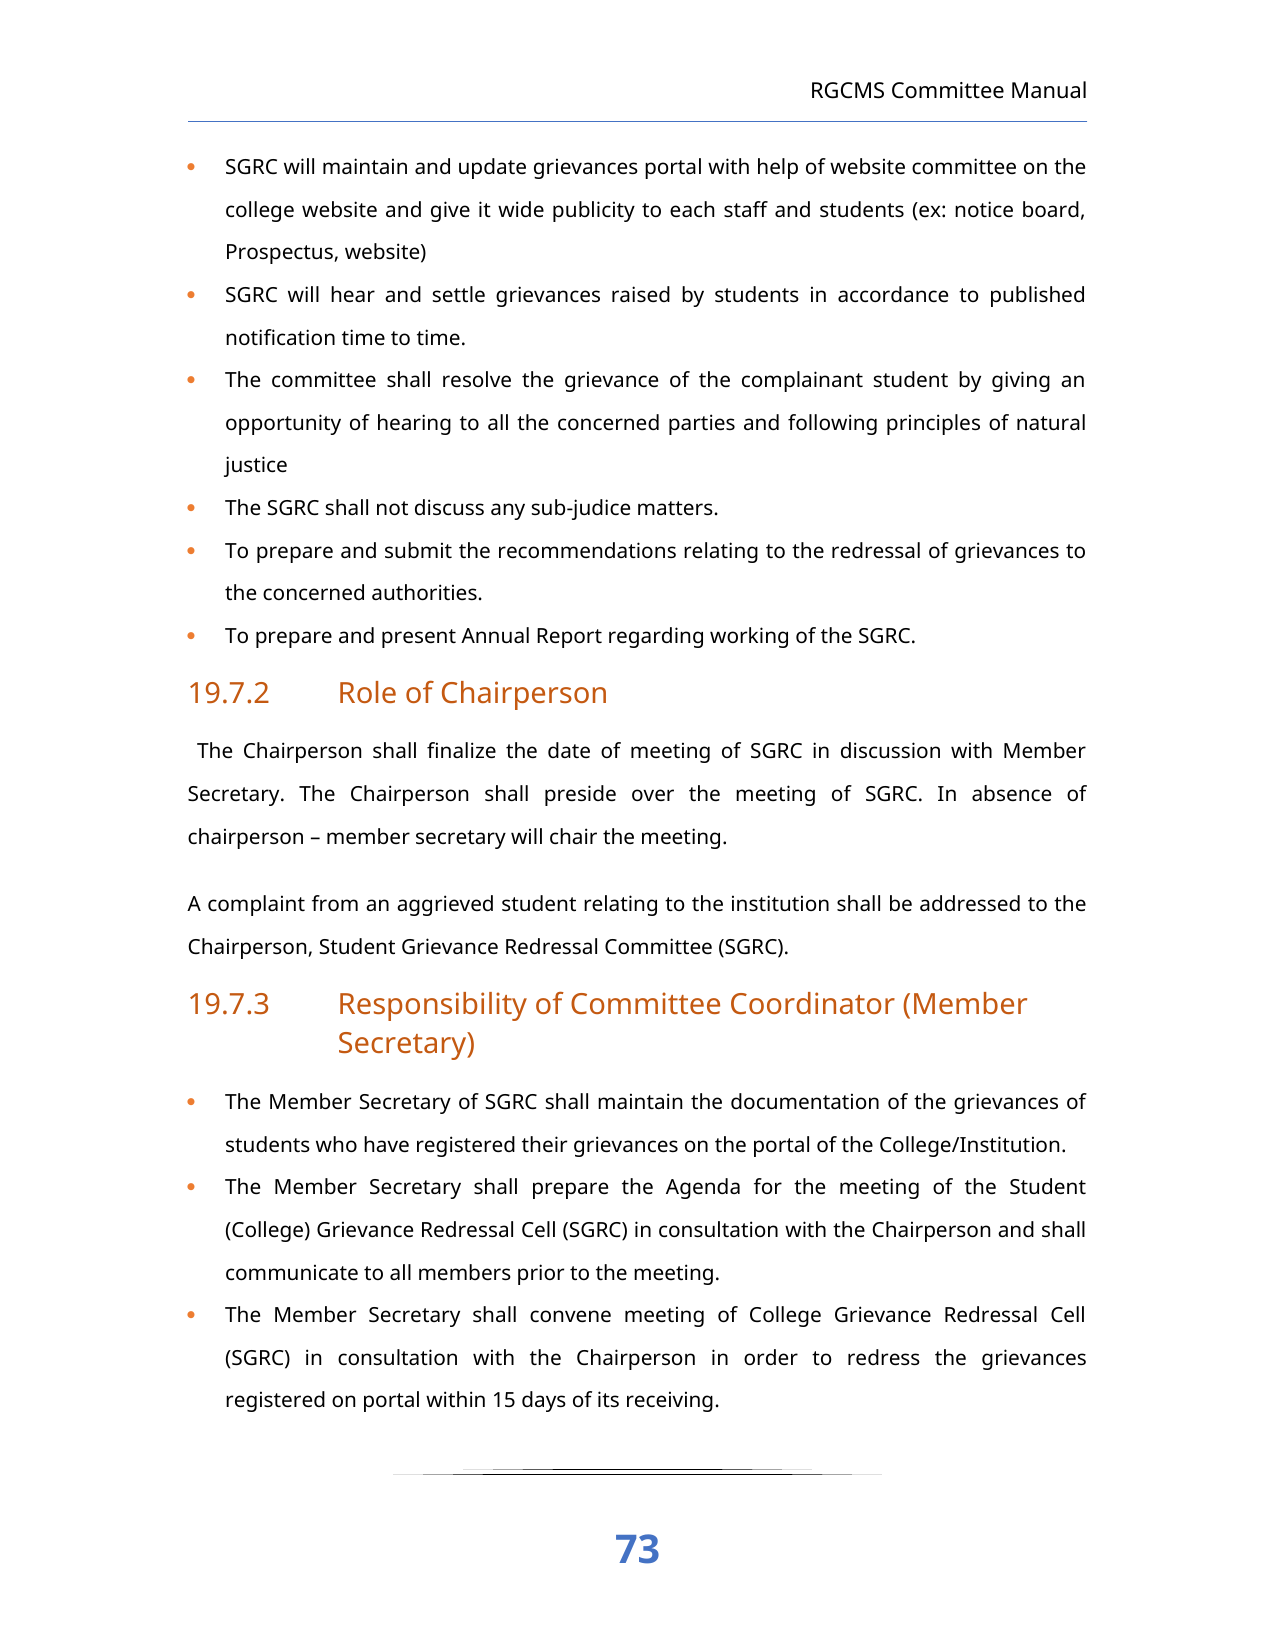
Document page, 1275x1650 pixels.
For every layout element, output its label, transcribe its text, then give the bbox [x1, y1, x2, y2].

list The committee shall resolve the grievance of the complainant student by giving an opportunity of hearing to all the concerned parties and following principles of natural justice [187, 365, 1087, 479]
list The Member Secretary shall prepare the Agenda for the meeting of the Student (College) Grievance Redressal Cell (SGRC) in consultation with the Chairperson and shall communicate to all members prior to the meeting. [187, 1172, 1087, 1286]
text The Chairperson shall finalize the date of meeting of SGRC in discussion with Member Secretary. The Chairperson shall preside over the meeting of SGRC. In absence of chairperson – member secretary will chair the meeting. [187, 737, 1087, 850]
subtitle Responsibility of Committee Coordinator (Member Secretary) [187, 983, 1087, 1062]
list SGRC will hear and settle grievances raised by students in accordance to published notification time to time. [187, 280, 1087, 351]
list The Member Secretary of SGRC shall maintain the documentation of the grievances of students who have registered their grievances on the portal of the College/Institution. [187, 1087, 1087, 1158]
list To prepare and present Annual Report regarding working of the SGRC. [187, 621, 1087, 649]
text A complaint from an aggrieved student relating to the institution shall be addressed to the Chairperson, Student Grievance Redressal Committee (SGRC). [187, 889, 1087, 960]
list The SGRC shall not discuss any sub-judice matters. [187, 493, 1087, 522]
list To prepare and submit the recommendations relating to the redressal of grievances to the concerned authorities. [187, 536, 1087, 607]
subtitle Role of Chairperson [187, 672, 1087, 712]
list SGRC will maintain and update grievances portal with help of website committee on the college website and give it wide publicity to each staff and students (ex: notice board, Prospectus, website) [187, 152, 1087, 266]
list The Member Secretary shall convene meeting of College Grievance Redressal Cell (SGRC) in consultation with the Chairperson in order to redress the grievances registered on portal within 15 days of its receiving. [187, 1300, 1087, 1414]
